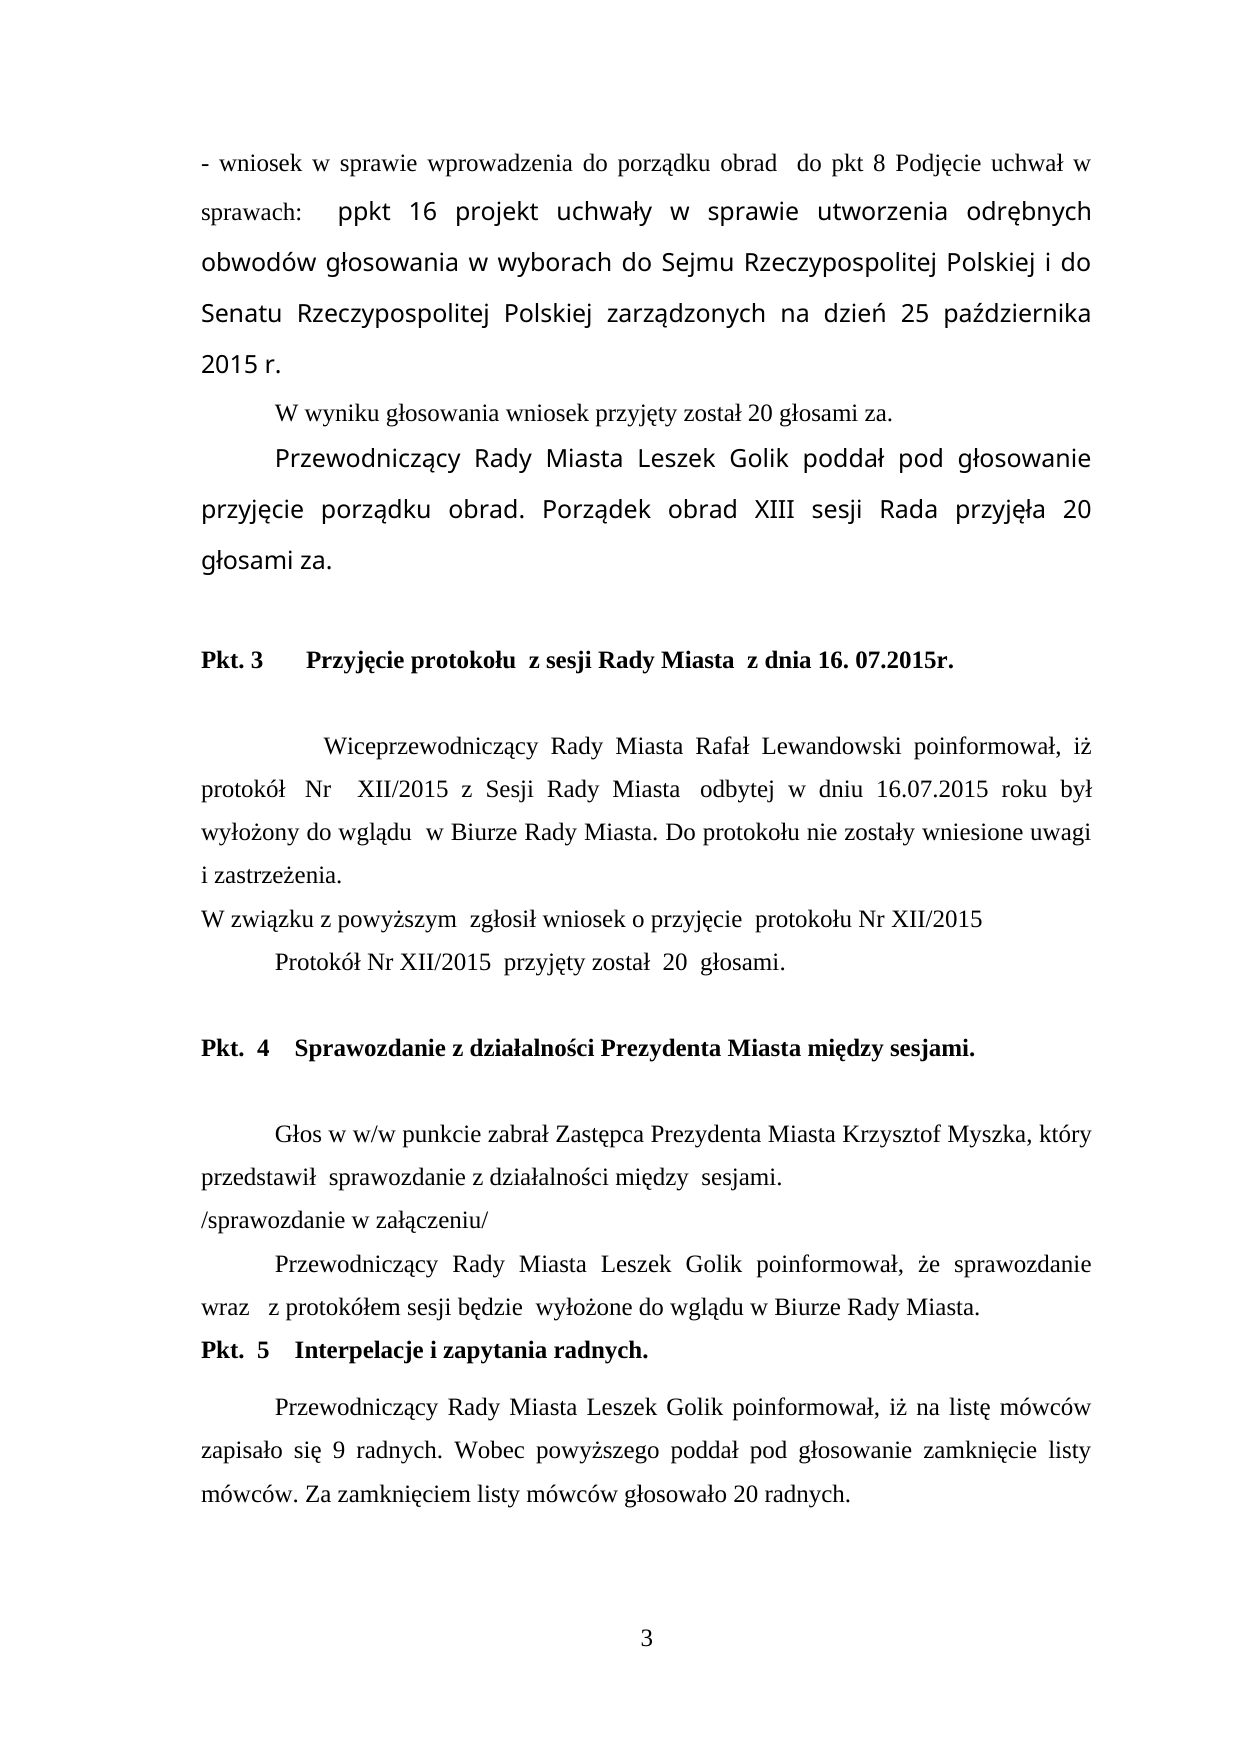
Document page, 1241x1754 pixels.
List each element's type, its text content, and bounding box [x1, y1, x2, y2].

text W wyniku głosowania wniosek przyjęty został 20 głosami za. [201, 398, 1092, 426]
text - wniosek w sprawie wprowadzenia do porządku obrad do pkt 8 Podjęcie uchwał w sprawach: ppkt 16 projekt uchwały w sprawie utworzenia odrębnych obwodów głosowania w wyborach do Sejmu Rzeczypospolitej Polskiej i do Senatu Rzeczypospolitej Polskiej zarządzonych na dzień 25 października 2015 r. [201, 148, 1092, 381]
text Protokół Nr XII/2015 przyjęty został 20 głosami. [201, 947, 1092, 976]
text Pkt. 4 Sprawozdanie z działalności Prezydenta Miasta między sesjami. [201, 1033, 1092, 1062]
text W związku z powyższym zgłosił wniosek o przyjęcie protokołu Nr XII/2015 [201, 904, 1092, 932]
text /sprawozdanie w załączeniu/ [201, 1206, 1092, 1234]
text Przewodniczący Rady Miasta Leszek Golik poddał pod głosowanie przyjęcie porządku obrad. Porządek obrad XIII sesji Rada przyjęła 20 głosami za. [201, 441, 1092, 577]
text Przewodniczący Rady Miasta Leszek Golik poinformował, że sprawozdanie wraz z protokółem sesji będzie wyłożone do wglądu w Biurze Rady Miasta. [201, 1249, 1092, 1321]
text Głos w w/w punkcie zabrał Zastępca Prezydenta Miasta Krzysztof Myszka, który przedstawił sprawozdanie z działalności między sesjami. [201, 1119, 1092, 1191]
text Wiceprzewodniczący Rady Miasta Rafał Lewandowski poinformował, iż protokół Nr XII/2015 z Sesji Rady Miasta odbytej w dniu 16.07.2015 roku był wyłożony do wglądu w Biurze Rady Miasta. Do protokołu nie zostały wniesione uwagi i zastrzeżenia. [201, 731, 1092, 889]
text Pkt. 5 Interpelacje i zapytania radnych. [201, 1335, 1092, 1364]
text Pkt. 3 Przyjęcie protokołu z sesji Rady Miasta z dnia 16. 07.2015r. [201, 645, 1092, 674]
list Przewodniczący Rady Miasta Leszek Golik poinformował, iż na listę mówców zapisało się 9 radnych. Wobec powyższego poddał pod głosowanie zamknięcie listy mówców. Za zamknięciem listy mówców głosowało 20 radnych. [201, 1392, 1092, 1507]
